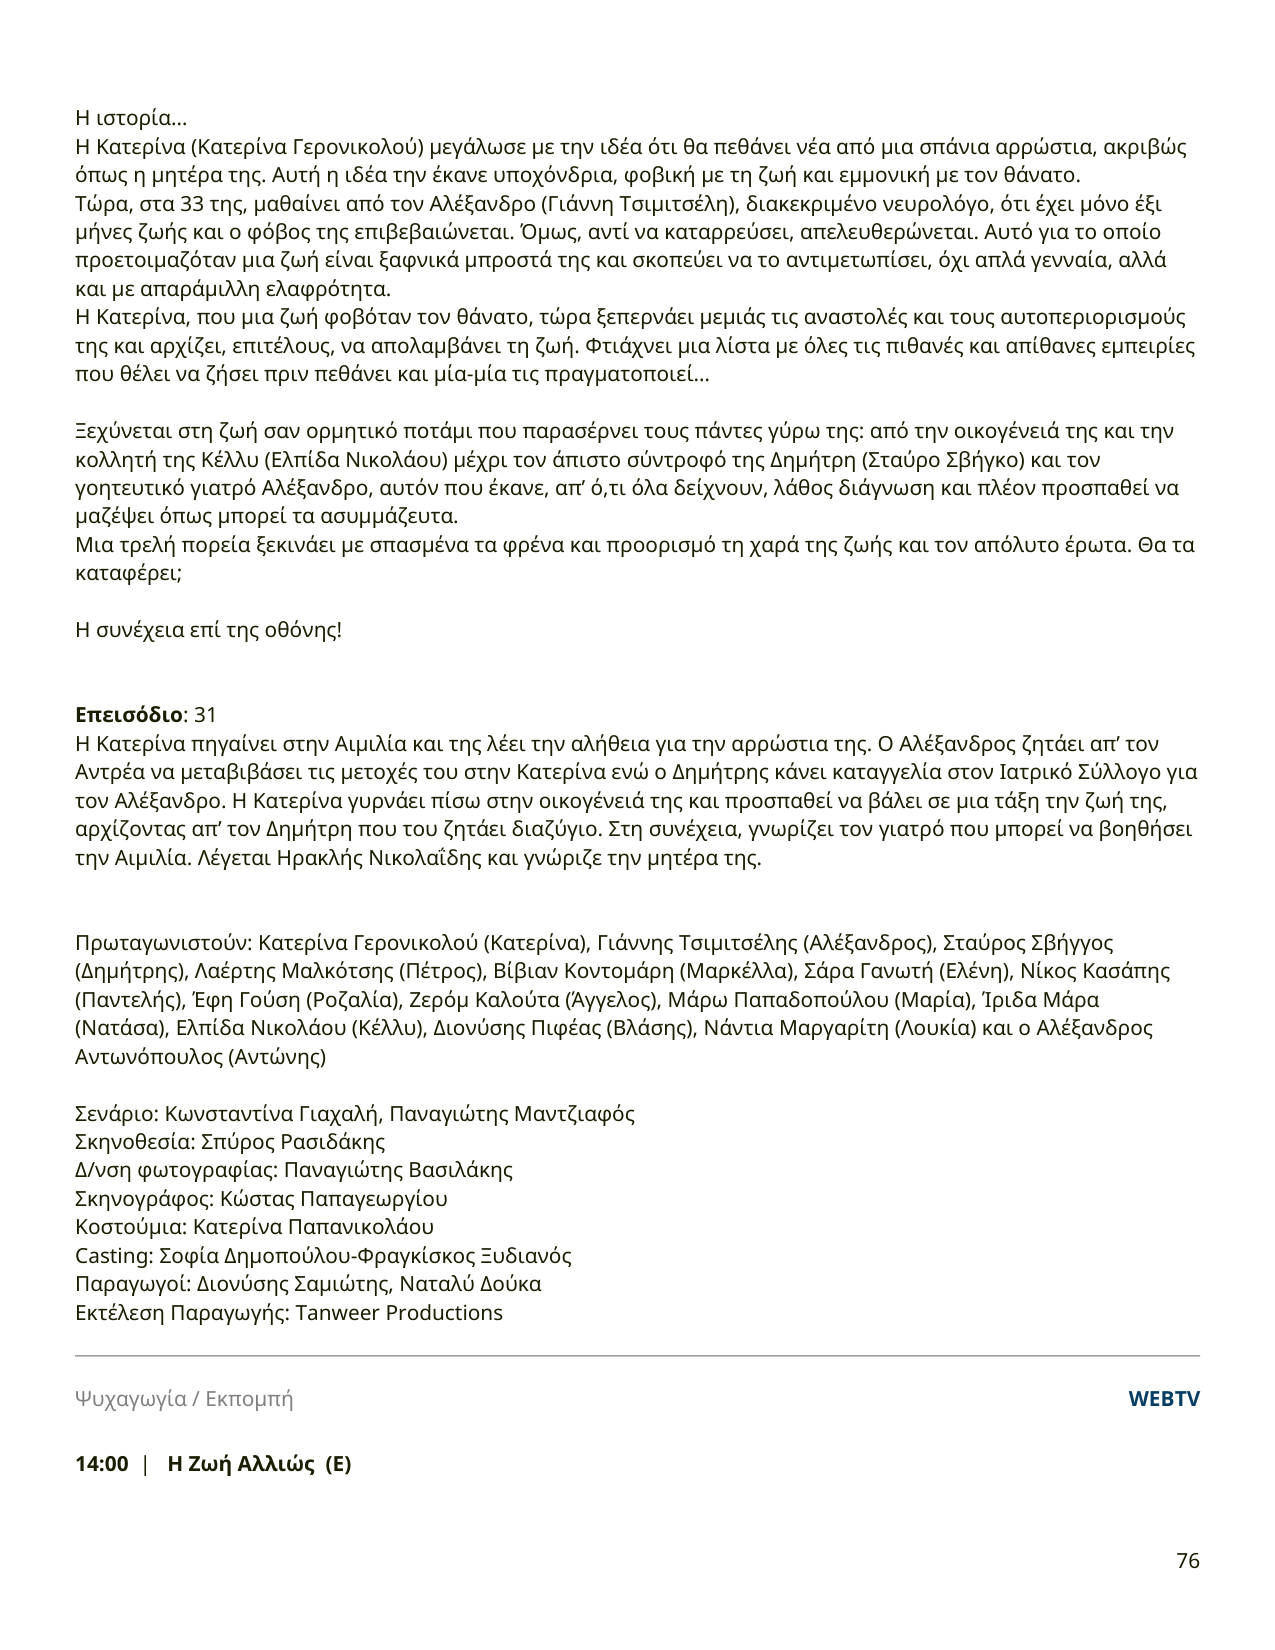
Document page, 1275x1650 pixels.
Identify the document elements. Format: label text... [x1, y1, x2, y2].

table_header Ψυχαγωγία / Εκπομπή [75, 1384, 637, 1412]
text 14:00 | Η Ζωή Αλλιώς (E) [75, 1412, 1200, 1507]
text Eπεισόδιο: 31 [75, 644, 1200, 729]
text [75, 75, 1200, 644]
table_header WEBTV [638, 1384, 1200, 1412]
text Πρωταγωνιστούν: Κατερίνα Γερονικολού (Κατερίνα), Γιάννης Τσιμιτσέλης (Αλέξανδρος), Σταύρος Σβήγγος (Δημήτρης), Λαέρτης Μαλκότσης (Πέτρος), Βίβιαν Κοντομάρη (Μαρκέλλα), Σάρα Γανωτή (Ελένη), Νίκος Κασάπης (Παντελής), Έφη Γούση (Ροζαλία), Ζερόμ Καλούτα (Άγγελος), Μάρω Παπαδοπούλου (Μαρία), Ίριδα Μάρα (Νατάσα), Ελπίδα Νικολάου (Κέλλυ), Διονύσης Πιφέας (Βλάσης), Νάντια Μαργαρίτη (Λουκία) και ο Αλέξανδρος Αντωνόπουλος (Αντώνης) Σενάριο: Κωνσταντίνα Γιαχαλή, Παναγιώτης Μαντζιαφός Σκηνοθεσία: Σπύρος Ρασιδάκης Δ/νση φωτογραφίας: Παναγιώτης Βασιλάκης Σκηνογράφος: Κώστας Παπαγεωργίου Κοστούμια: Κατερίνα Παπανικολάου Casting: Σοφία Δημοπούλου-Φραγκίσκος Ξυδιανός Παραγωγοί: Διονύσης Σαμιώτης, Ναταλύ Δούκα Εκτέλεση Παραγωγής: Tanweer Productions [75, 871, 1200, 1355]
text Η Κατερίνα πηγαίνει στην Αιμιλία και της λέει την αλήθεια για την αρρώστια της. Ο Αλέξανδρος ζητάει απ’ τον Αντρέα να μεταβιβάσει τις μετοχές του στην Κατερίνα ενώ ο Δημήτρης κάνει καταγγελία στον Ιατρικό Σύλλογο για τον Αλέξανδρο. Η Κατερίνα γυρνάει πίσω στην οικογένειά της και προσπαθεί να βάλει σε μια τάξη την ζωή της, αρχίζοντας απ’ τον Δημήτρη που του ζητάει διαζύγιο. Στη συνέχεια, γνωρίζει τον γιατρό που μπορεί να βοηθήσει την Αιμιλία. Λέγεται Ηρακλής Νικολαΐδης και γνώριζε την μητέρα της. [75, 729, 1200, 871]
